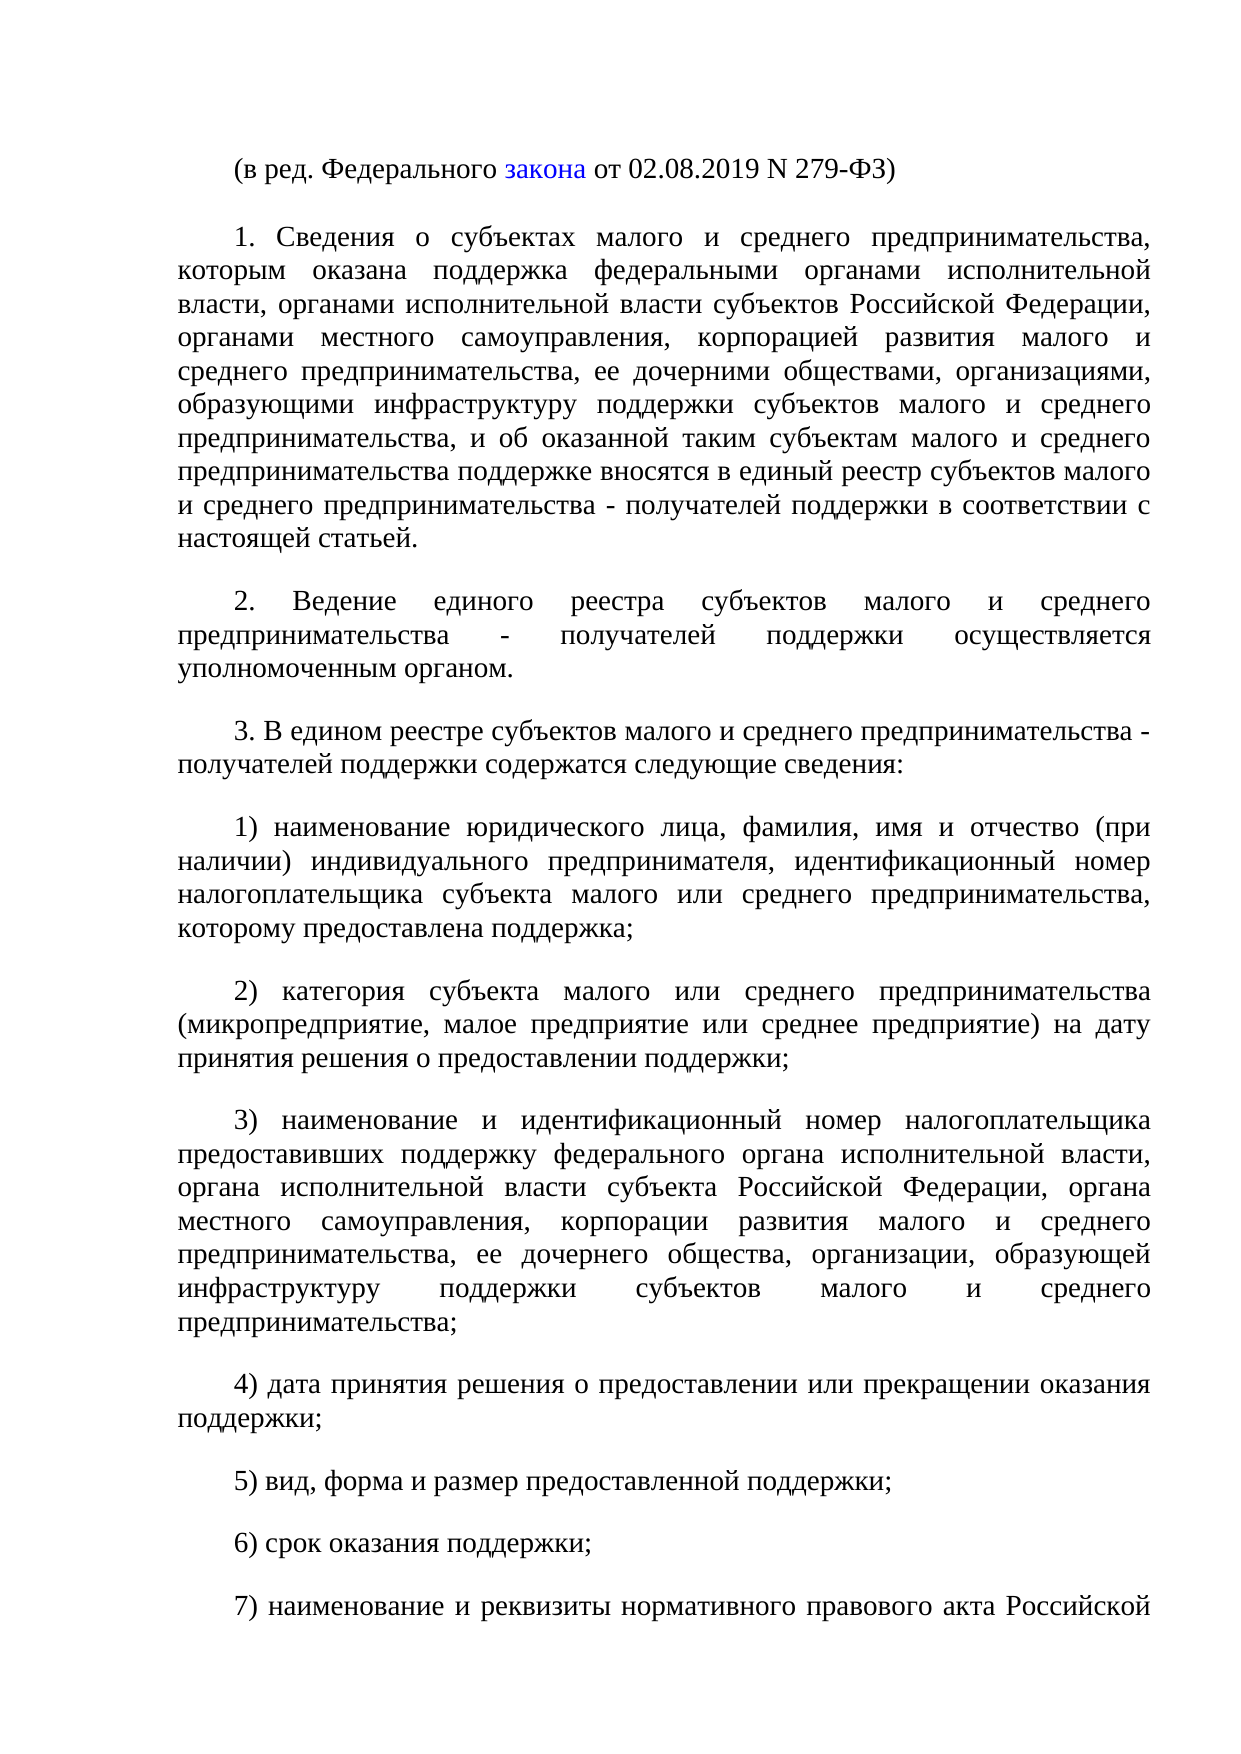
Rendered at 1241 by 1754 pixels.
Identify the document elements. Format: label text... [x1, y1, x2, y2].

text 3) наименование и идентификационный номер налогоплательщика предоставивших поддержку федерального органа исполнительной власти, органа исполнительной власти субъекта Российской Федерации, органа местного самоуправления, корпорации развития малого и среднего предпринимательства, ее дочернего общества, организации, образующей инфраструктуру поддержки субъектов малого и среднего предпринимательства; [177, 1102, 1152, 1337]
text 6) срок оказания поддержки; [177, 1525, 1152, 1559]
text 2) категория субъекта малого или среднего предпринимательства (микропредприятие, малое предприятие или среднее предприятие) на дату принятия решения о предоставлении поддержки; [177, 973, 1152, 1073]
text 3. В едином реестре субъектов малого и среднего предпринимательства - получателей поддержки содержатся следующие сведения: [177, 713, 1152, 780]
text 2. Ведение единого реестра субъектов малого и среднего предпринимательства - получателей поддержки осуществляется уполномоченным органом. [177, 583, 1152, 684]
text 4) дата принятия решения о предоставлении или прекращении оказания поддержки; [177, 1366, 1152, 1433]
text 1) наименование юридического лица, фамилия, имя и отчество (при наличии) индивидуального предпринимателя, идентификационный номер налогоплательщика субъекта малого или среднего предпринимательства, которому предоставлена поддержка; [177, 809, 1152, 943]
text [177, 1588, 1152, 1622]
text 1. Сведения о субъектах малого и среднего предпринимательства, которым оказана поддержка федеральными органами исполнительной власти, органами исполнительной власти субъектов Российской Федерации, органами местного самоуправления, корпорацией развития малого и среднего предпринимательства, ее дочерними обществами, организациями, образующими инфраструктуру поддержки субъектов малого и среднего предпринимательства, и об оказанной таким субъектам малого и среднего предпринимательства поддержке вносятся в единый реестр субъектов малого и среднего предпринимательства - получателей поддержки в соответствии с настоящей статьей. [177, 219, 1152, 554]
text (в ред. Федерального закона от 02.08.2019 N 279-ФЗ) [177, 152, 1152, 185]
text 5) вид, форма и размер предоставленной поддержки; [177, 1463, 1152, 1496]
